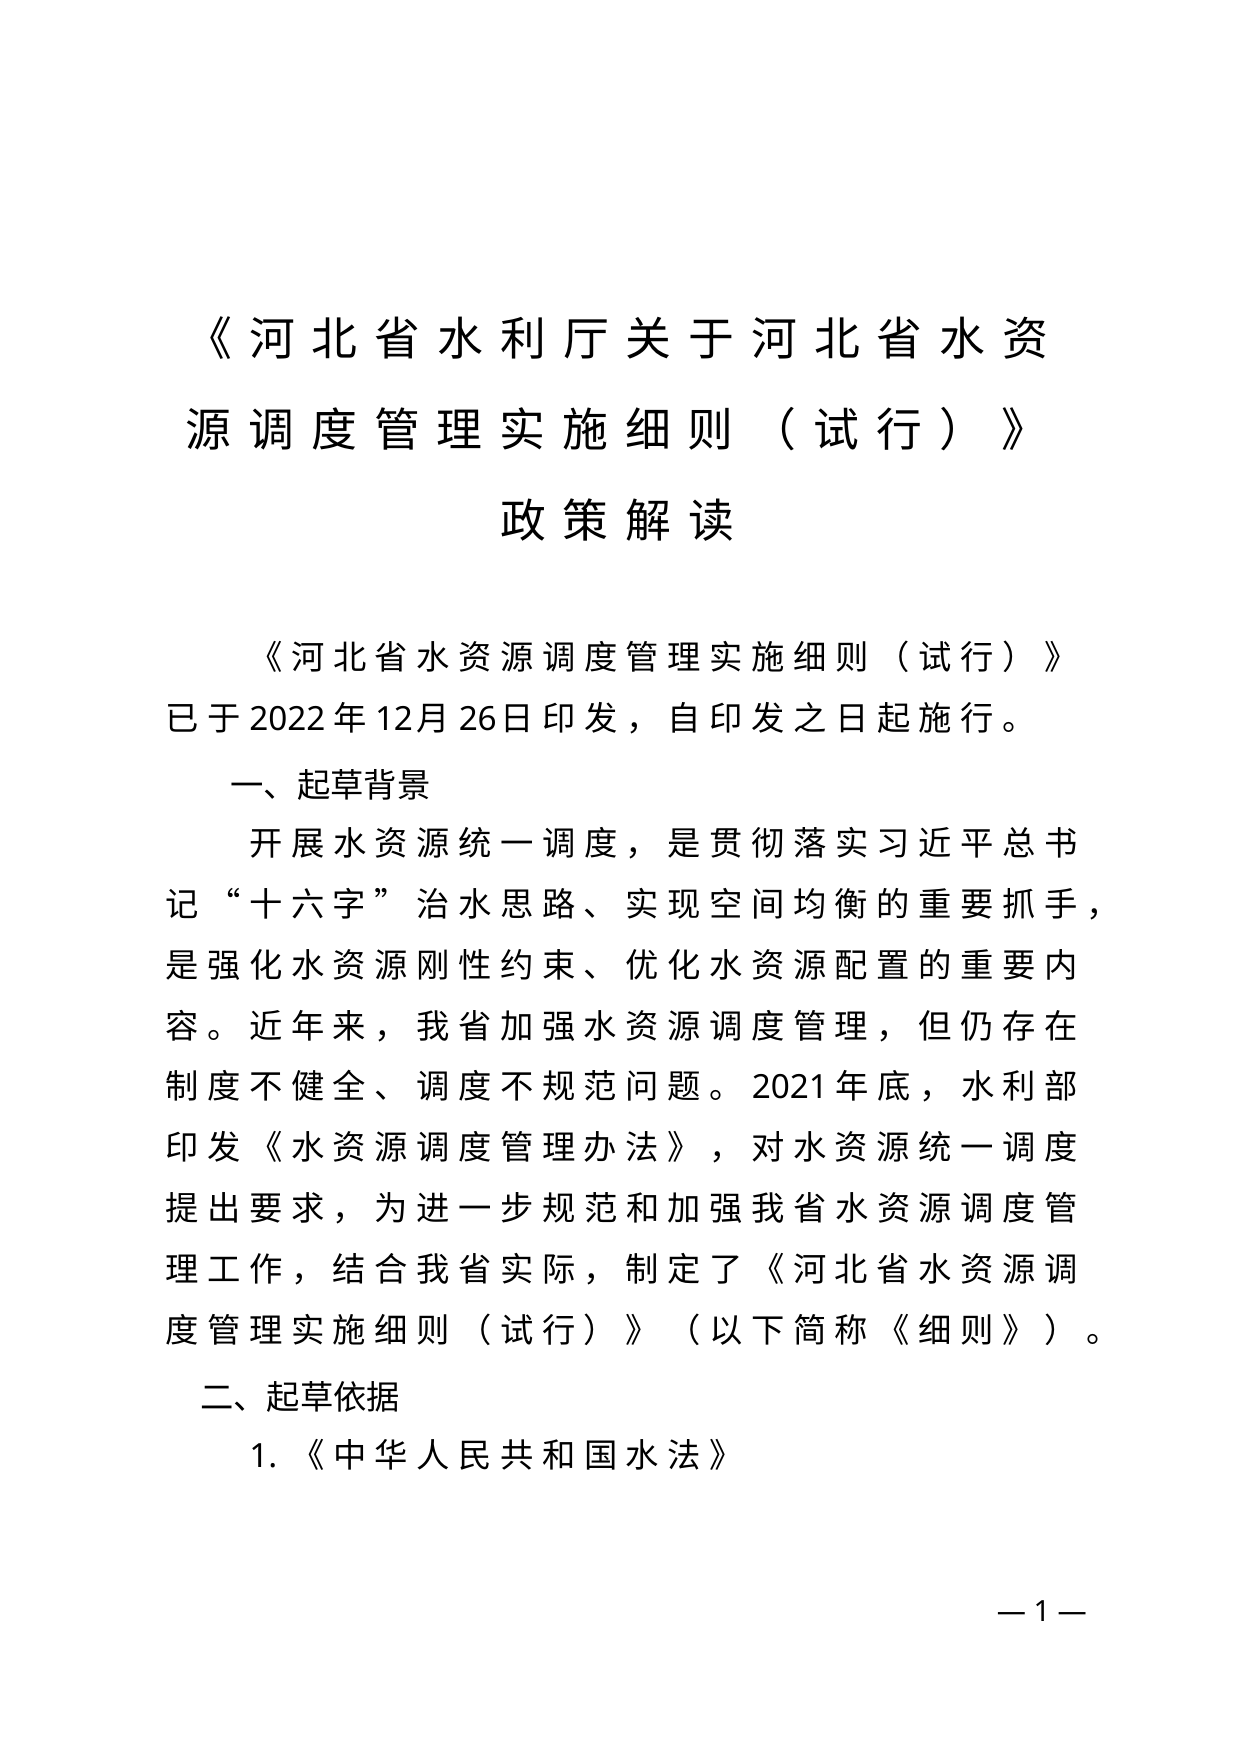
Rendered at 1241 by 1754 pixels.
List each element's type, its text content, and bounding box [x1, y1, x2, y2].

text 1.《中华人民共和国水法》 [165, 1423, 1087, 1483]
text 《河北省水利厅关于河北省水资源调度管理实施细则（试行）》政策解读 [165, 290, 1087, 563]
list 二、起草依据 [165, 1358, 1087, 1423]
text 开展水资源统一调度，是贯彻落实习近平总书记“十六字”治水思路、实现空间均衡的重要抓手，是强化水资源刚性约束、优化水资源配置的重要内容。近年来，我省加强水资源调度管理，但仍存在制度不健全、调度不规范问题。2021年底，水利部印发《水资源调度管理办法》，对水资源统一调度提出要求，为进一步规范和加强我省水资源调度管理工作，结合我省实际，制定了《河北省水资源调度管理实施细则（试行）》（以下简称《细则》）。 [165, 811, 1087, 1358]
list 起草背景 [165, 746, 1087, 811]
text 《河北省水资源调度管理实施细则（试行）》已于2022年12月26日印发，自印发之日起施行。 [165, 624, 1087, 746]
